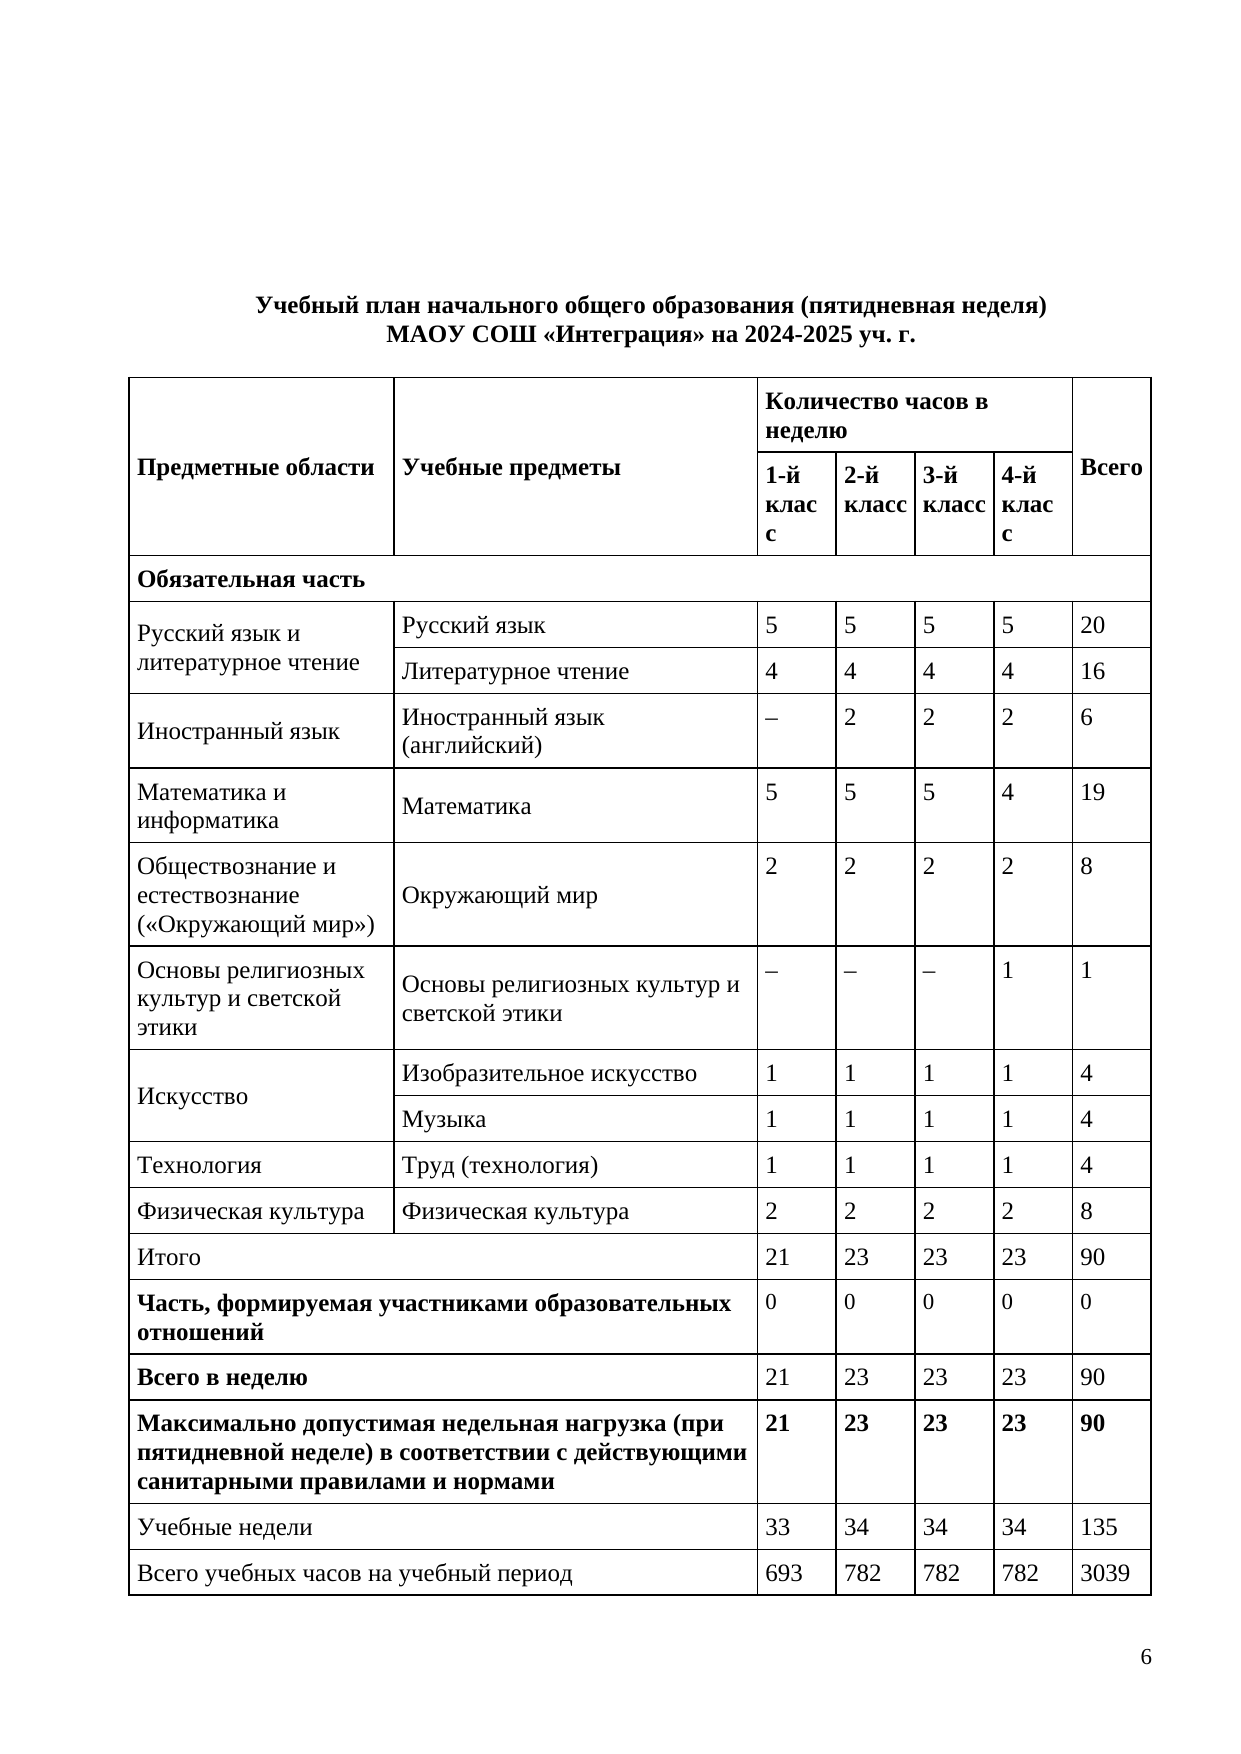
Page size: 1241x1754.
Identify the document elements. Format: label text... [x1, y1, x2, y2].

table_cell 23 [837, 1401, 914, 1502]
table_header Предметные области [130, 378, 393, 555]
table_cell 8 [1073, 843, 1150, 945]
table_cell Математика и информатика [130, 769, 393, 842]
table_cell 3039 [1073, 1550, 1150, 1594]
table_cell 23 [916, 1234, 993, 1278]
table_cell Основы религиозных культур и светской этики [130, 947, 393, 1049]
table_cell 2 [995, 1188, 1072, 1232]
table_cell 782 [995, 1550, 1072, 1594]
table_cell Изобразительное искусство [395, 1050, 757, 1095]
table_cell 4 [995, 769, 1072, 842]
table_cell 1 [916, 1142, 993, 1187]
table_cell Основы религиозных культур и светской этики [395, 947, 757, 1049]
table_cell Искусство [130, 1050, 393, 1141]
table_cell 5 [916, 769, 993, 842]
table_cell 16 [1073, 648, 1150, 692]
table_cell Физическая культура [130, 1188, 393, 1232]
table_cell Труд (технология) [395, 1142, 757, 1187]
table_cell 21 [758, 1355, 835, 1399]
table_cell 1 [1073, 947, 1150, 1049]
table_cell – [758, 694, 835, 767]
text Учебный план начального общего образования (пятидневная неделя) [150, 290, 1152, 319]
table_cell 6 [1073, 694, 1150, 767]
table_cell 34 [995, 1504, 1072, 1548]
table_cell Часть, формируемая участниками образовательных отношений [130, 1280, 757, 1353]
table_cell 21 [758, 1234, 835, 1278]
table_cell – [837, 947, 914, 1049]
table_cell 2 [916, 694, 993, 767]
table_cell Всего в неделю [130, 1355, 757, 1399]
table_cell 2 [995, 843, 1072, 945]
table_cell 8 [1073, 1188, 1150, 1232]
table_cell 1 [758, 1050, 835, 1095]
table_cell 2 [758, 1188, 835, 1232]
table_cell 1 [837, 1142, 914, 1187]
table_cell 4 [1073, 1096, 1150, 1141]
table_cell Иностранный язык [130, 694, 393, 767]
table_cell 4 [1073, 1050, 1150, 1095]
table_cell 1 [995, 1050, 1072, 1095]
table_cell Итого [130, 1234, 757, 1278]
table_cell 2 [837, 694, 914, 767]
table_cell 4 [837, 648, 914, 692]
table_cell Математика [395, 769, 757, 842]
table_cell Максимально допустимая недельная нагрузка (при пятидневной неделе) в соответствии с действующими санитарными правилами и нормами [130, 1401, 757, 1502]
table_cell 1 [995, 1142, 1072, 1187]
table_cell 2 [995, 694, 1072, 767]
table_cell 90 [1073, 1234, 1150, 1278]
table_cell Литературное чтение [395, 648, 757, 692]
table_cell 2 [837, 843, 914, 945]
table_cell 0 [837, 1280, 914, 1353]
table_cell 23 [995, 1234, 1072, 1278]
table_cell 90 [1073, 1355, 1150, 1399]
table_cell Технология [130, 1142, 393, 1187]
table_header Учебные предметы [395, 378, 757, 555]
table_cell 23 [837, 1355, 914, 1399]
table_cell 5 [995, 602, 1072, 647]
table_cell 34 [837, 1504, 914, 1548]
table_cell 1 [758, 1142, 835, 1187]
table_cell 2-й класс [837, 453, 914, 555]
table_cell 4 [916, 648, 993, 692]
table_cell Русский язык и литературное чтение [130, 602, 393, 692]
table_cell 5 [837, 769, 914, 842]
table_cell 0 [758, 1280, 835, 1353]
table_cell 4-й класс [995, 453, 1072, 555]
table_cell 4 [995, 648, 1072, 692]
table_cell 0 [1073, 1280, 1150, 1353]
table_cell Обществознание и естествознание («Окружающий мир») [130, 843, 393, 945]
table_cell 2 [758, 843, 835, 945]
table_header Количество часов в неделю [758, 378, 1072, 451]
table_cell 21 [758, 1401, 835, 1502]
table_cell – [916, 947, 993, 1049]
table_cell 5 [758, 769, 835, 842]
table_cell 5 [916, 602, 993, 647]
table_cell 4 [1073, 1142, 1150, 1187]
table_cell 3-й класс [916, 453, 993, 555]
table_cell – [758, 947, 835, 1049]
table_cell 135 [1073, 1504, 1150, 1548]
table_cell 782 [916, 1550, 993, 1594]
table_cell 33 [758, 1504, 835, 1548]
table_cell 23 [995, 1355, 1072, 1399]
table_cell 1-й класс [758, 453, 835, 555]
table_cell 2 [916, 843, 993, 945]
table_cell 20 [1073, 602, 1150, 647]
table_header Всего [1073, 378, 1150, 555]
table_cell 23 [916, 1355, 993, 1399]
table_cell 782 [837, 1550, 914, 1594]
table_cell Всего учебных часов на учебный период [130, 1550, 757, 1594]
text МАОУ СОШ «Интеграция» на 2024-2025 уч. г. [150, 319, 1152, 347]
table_cell 1 [837, 1050, 914, 1095]
table_cell Окружающий мир [395, 843, 757, 945]
table_cell 5 [758, 602, 835, 647]
table_cell 23 [837, 1234, 914, 1278]
table_cell 4 [758, 648, 835, 692]
table_cell 0 [916, 1280, 993, 1353]
table_cell 34 [916, 1504, 993, 1548]
table_cell Учебные недели [130, 1504, 757, 1548]
table_cell 1 [995, 1096, 1072, 1141]
table_cell 90 [1073, 1401, 1150, 1502]
table_cell 2 [837, 1188, 914, 1232]
table_cell Музыка [395, 1096, 757, 1141]
table_cell Физическая культура [395, 1188, 757, 1232]
table_cell Обязательная часть [130, 556, 1150, 601]
table_cell 23 [995, 1401, 1072, 1502]
table_cell 19 [1073, 769, 1150, 842]
table_cell 23 [916, 1401, 993, 1502]
table_cell 1 [995, 947, 1072, 1049]
table_cell 0 [995, 1280, 1072, 1353]
table_cell Иностранный язык (английский) [395, 694, 757, 767]
table_cell 1 [916, 1050, 993, 1095]
table_cell Русский язык [395, 602, 757, 647]
table_cell 2 [916, 1188, 993, 1232]
table_cell 1 [837, 1096, 914, 1141]
table_cell 1 [758, 1096, 835, 1141]
table_cell 5 [837, 602, 914, 647]
table_cell 1 [916, 1096, 993, 1141]
table_cell 693 [758, 1550, 835, 1594]
